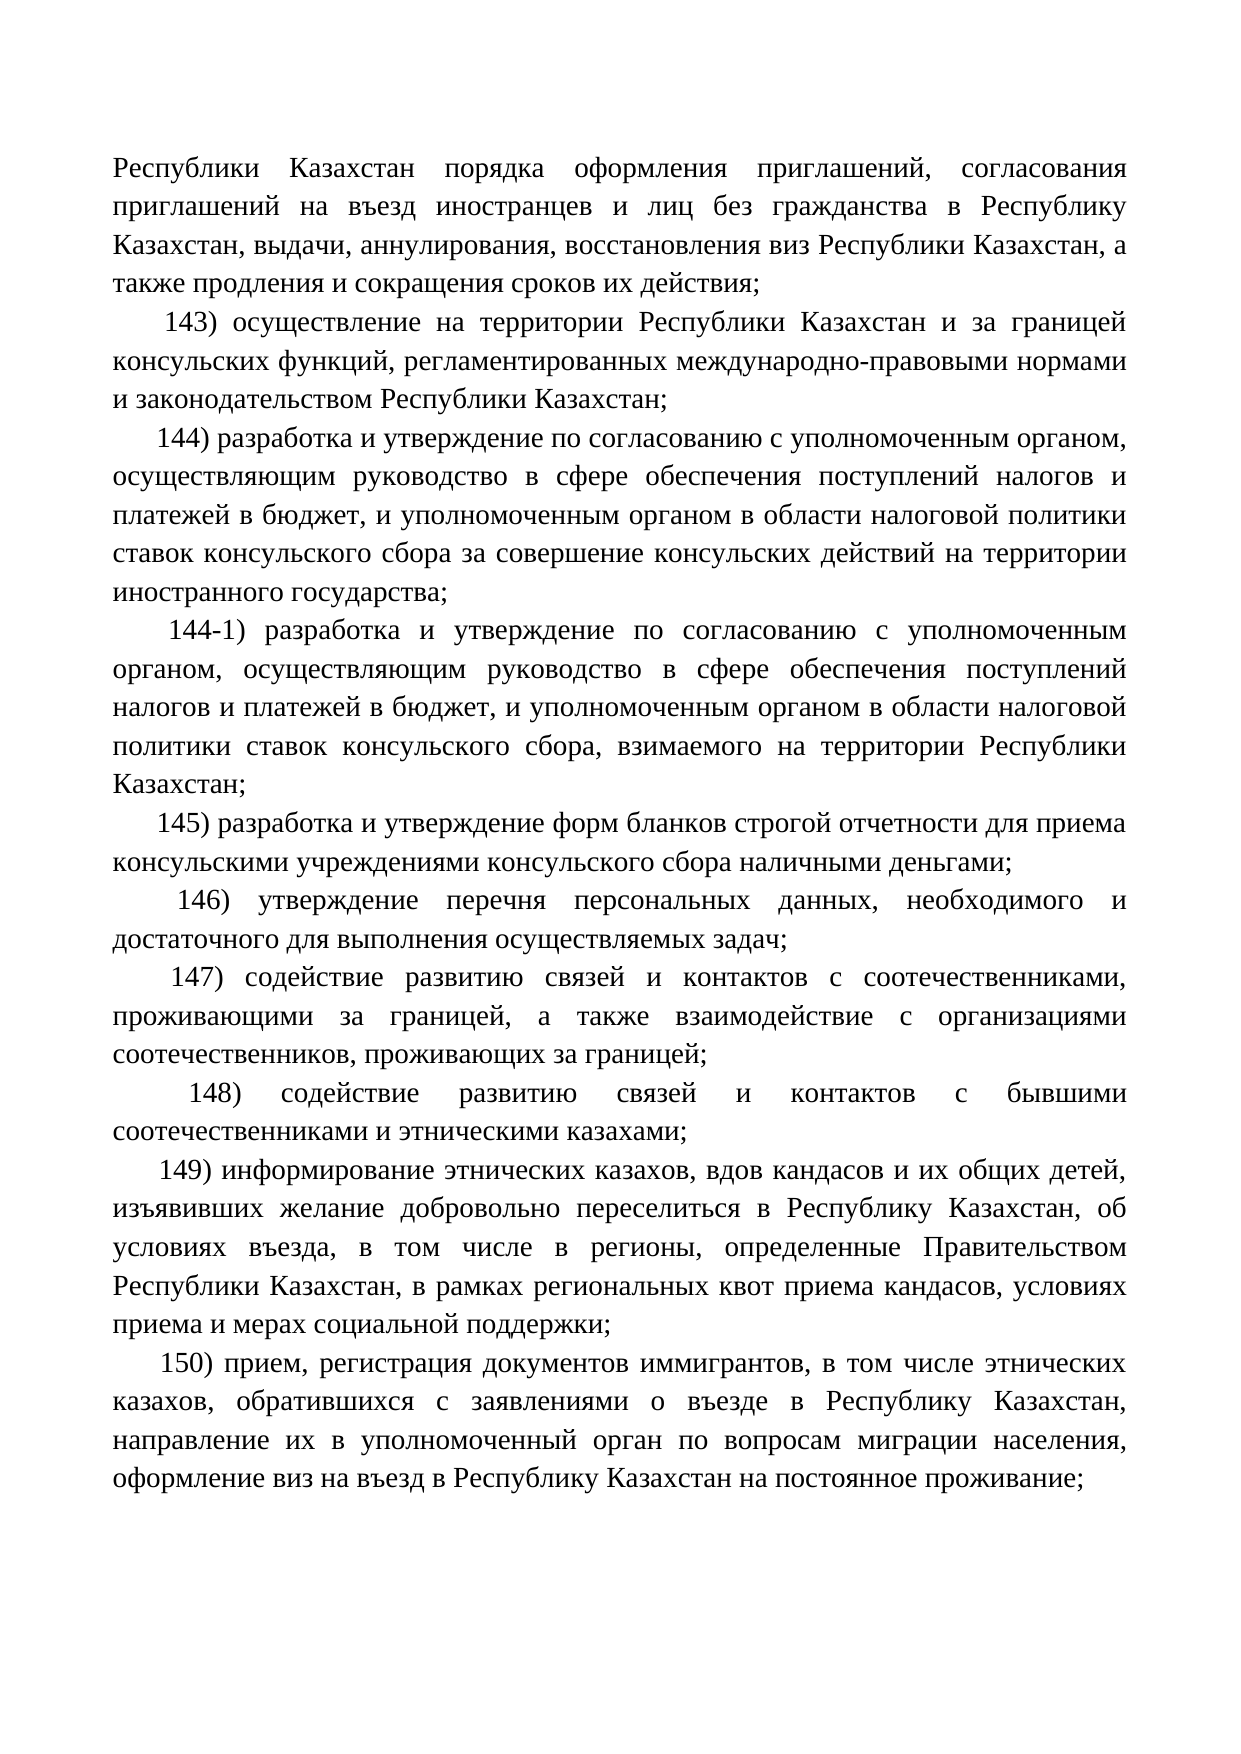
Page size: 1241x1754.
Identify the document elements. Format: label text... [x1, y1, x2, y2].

text 147) содействие развитию связей и контактов с соотечественниками, проживающими за границей, а также взаимодействие с организациями соотечественников, проживающих за границей; [112, 959, 1128, 1070]
text 149) информирование этнических казахов, вдов кандасов и их общих детей, изъявивших желание добровольно переселиться в Республику Казахстан, об условиях въезда, в том числе в регионы, определенные Правительством Республики Казахстан, в рамках региональных квот приема кандасов, условиях приема и мерах социальной поддержки; [112, 1152, 1128, 1340]
text 150) прием, регистрация документов иммигрантов, в том числе этнических казахов, обратившихся с заявлениями о въезде в Республику Казахстан, направление их в уполномоченный орган по вопросам миграции населения, оформление виз на въезд в Республику Казахстан на постоянное проживание; [112, 1345, 1128, 1494]
text 145) разработка и утверждение форм бланков строгой отчетности для приема консульскими учреждениями консульского сбора наличными деньгами; [112, 805, 1128, 877]
text 144) разработка и утверждение по согласованию с уполномоченным органом, осуществляющим руководство в сфере обеспечения поступлений налогов и платежей в бюджет, и уполномоченным органом в области налоговой политики ставок консульского сбора за совершение консульских действий на территории иностранного государства; [112, 420, 1128, 607]
text 143) осуществление на территории Республики Казахстан и за границей консульских функций, регламентированных международно-правовыми нормами и законодательством Республики Казахстан; [112, 304, 1128, 415]
text 148) содействие развитию связей и контактов с бывшими соотечественниками и этническими казахами; [112, 1075, 1128, 1147]
text 146) утверждение перечня персональных данных, необходимого и достаточного для выполнения осуществляемых задач; [112, 882, 1128, 954]
text 144-1) разработка и утверждение по согласованию с уполномоченным органом, осуществляющим руководство в сфере обеспечения поступлений налогов и платежей в бюджет, и уполномоченным органом в области налоговой политики ставок консульского сбора, взимаемого на территории Республики Казахстан; [112, 612, 1128, 800]
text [112, 150, 1128, 299]
